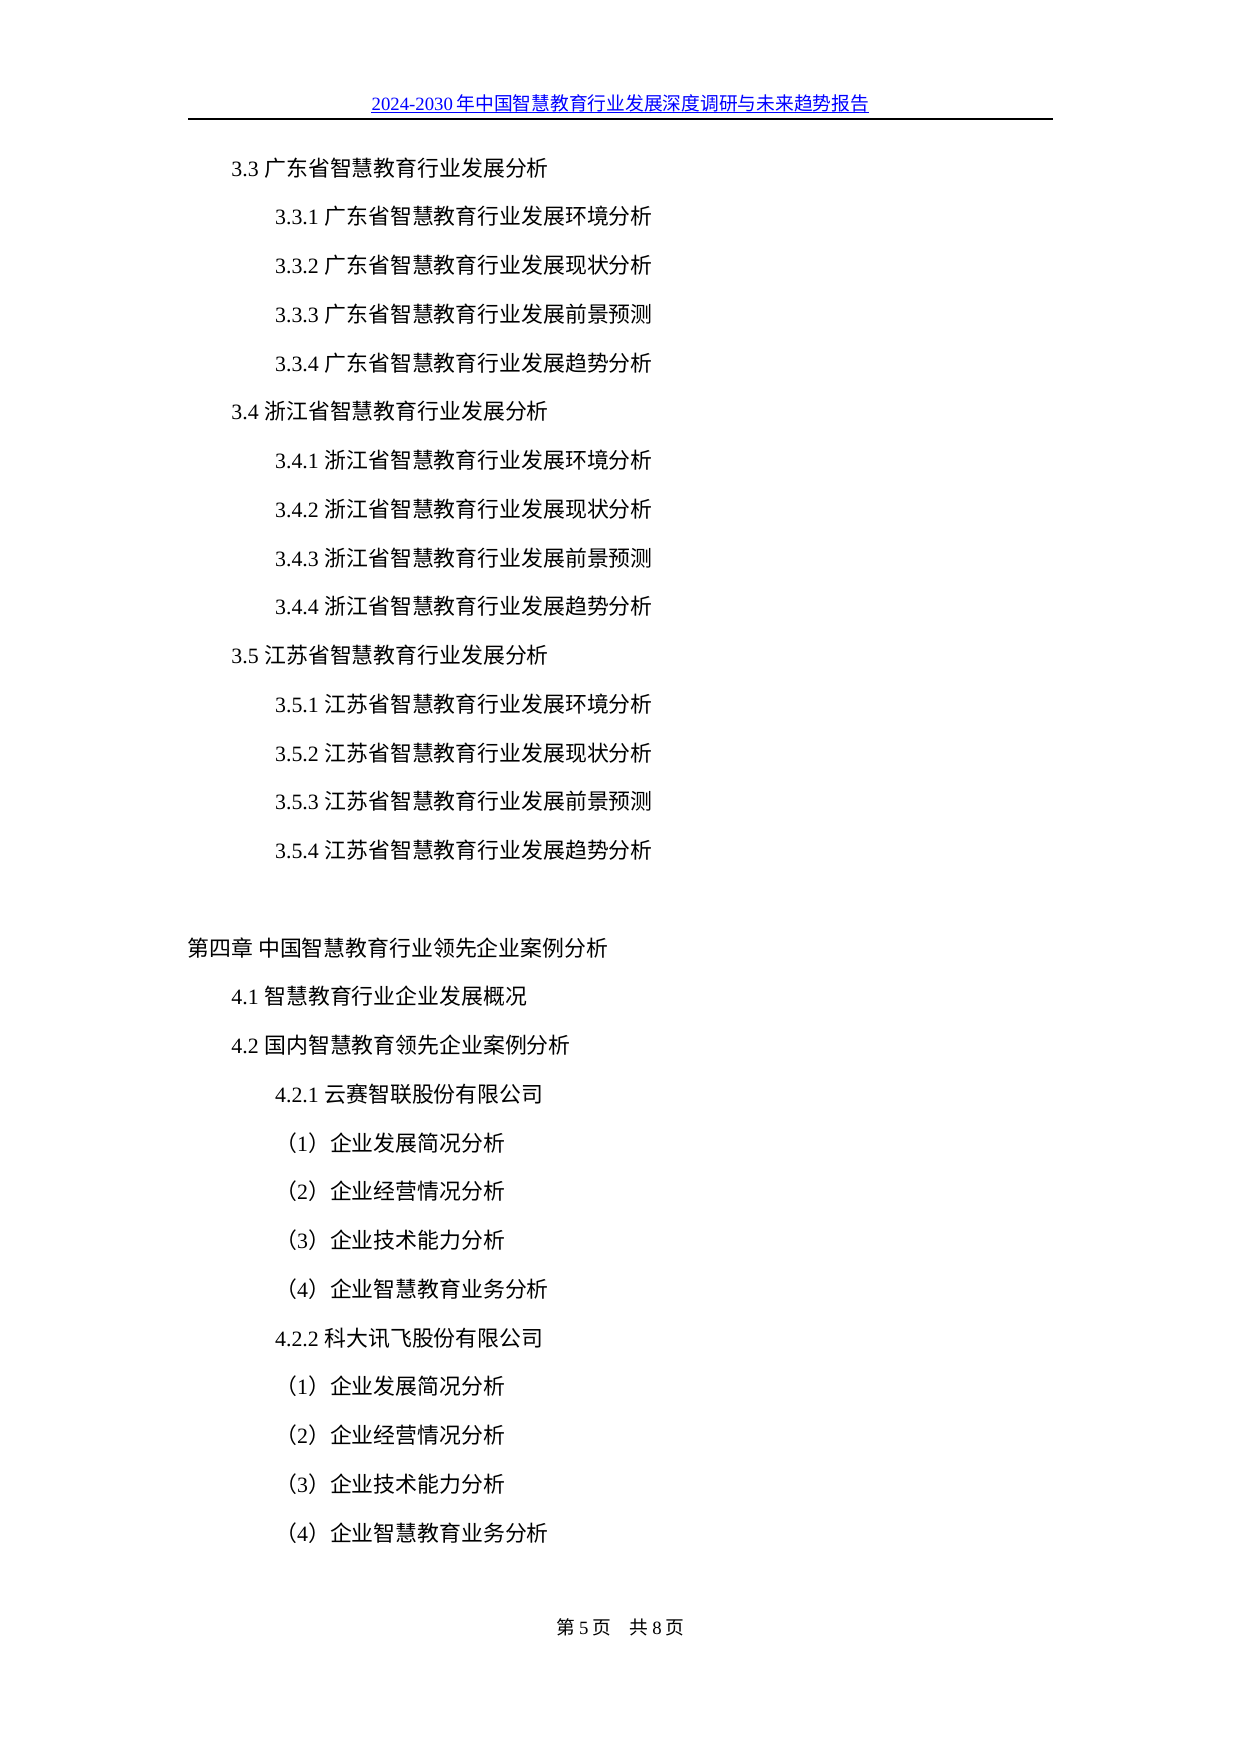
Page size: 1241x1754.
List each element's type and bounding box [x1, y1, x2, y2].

text [187, 150, 1053, 1548]
